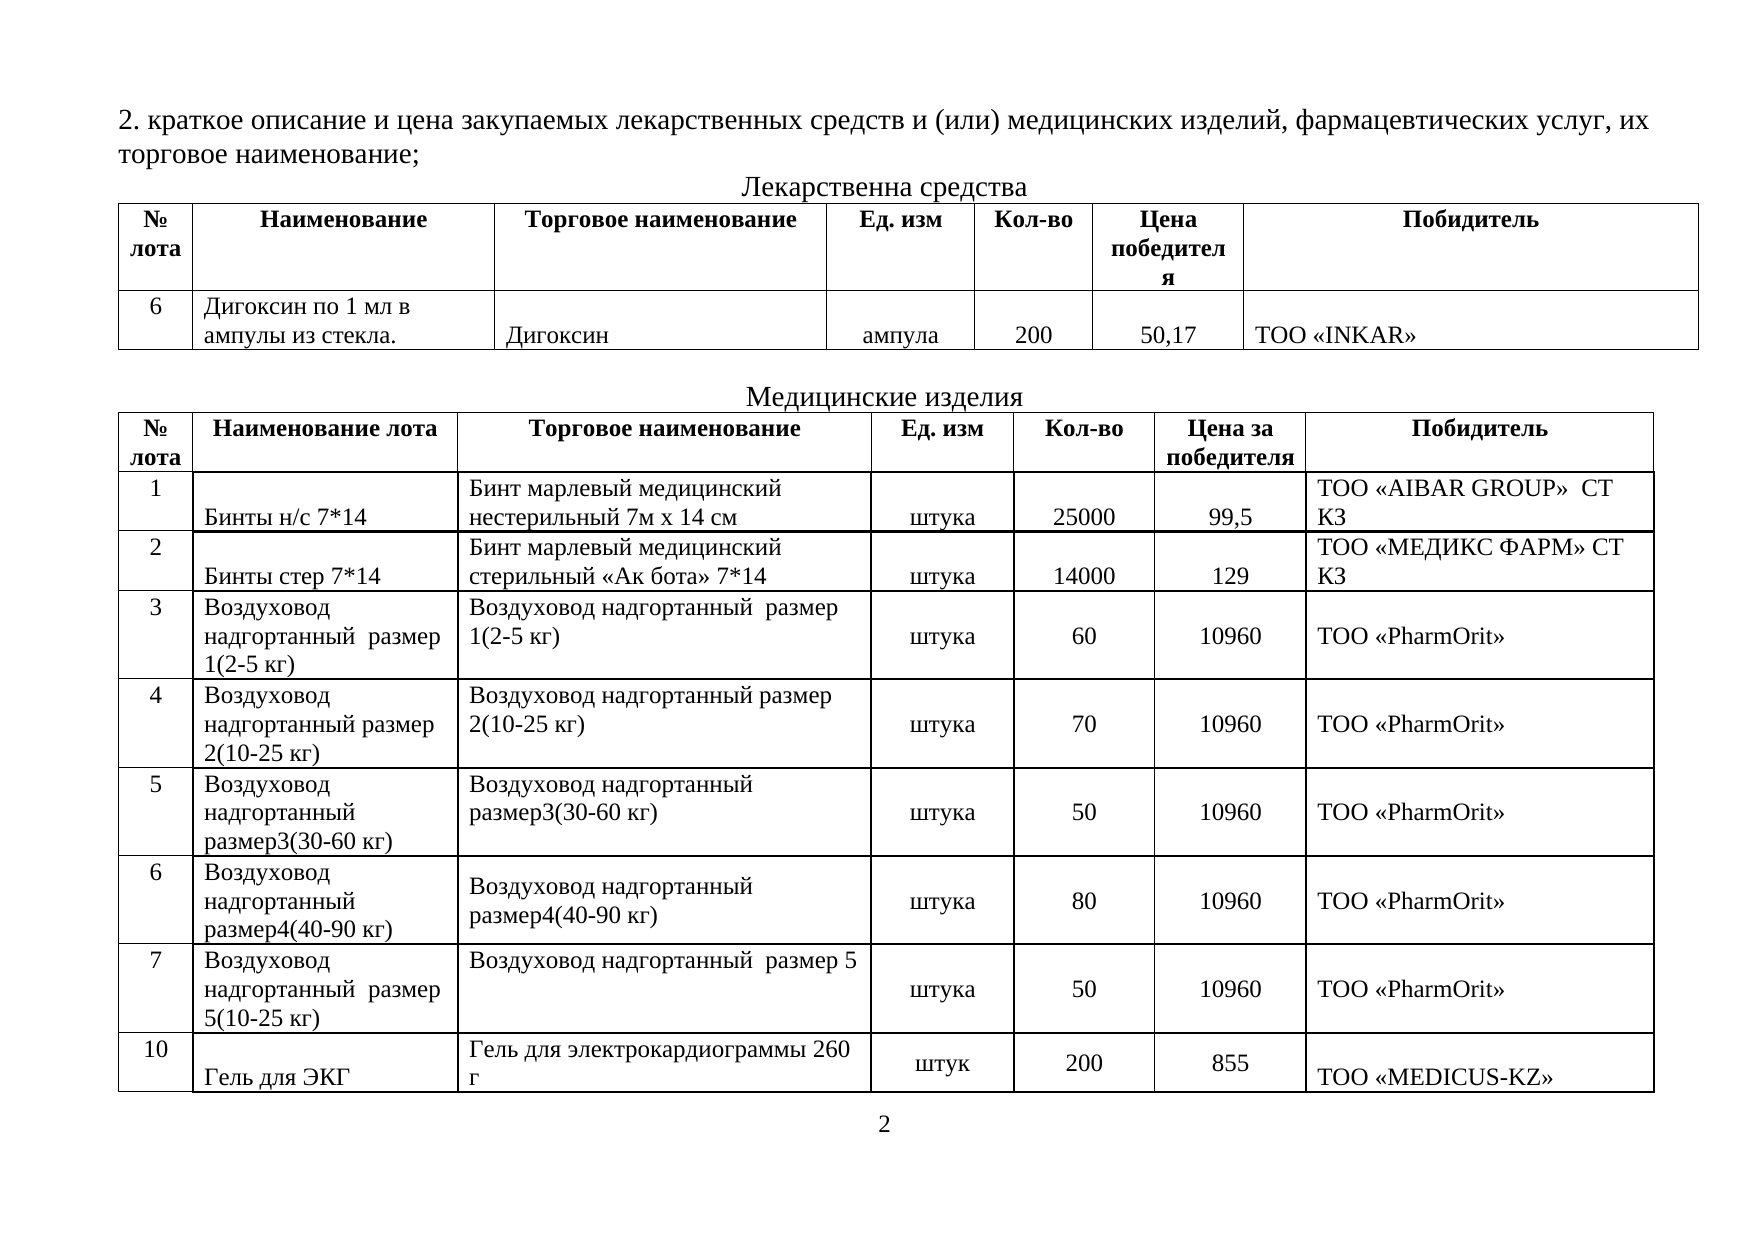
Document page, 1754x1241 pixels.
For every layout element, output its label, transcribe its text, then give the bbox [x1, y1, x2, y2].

table_cell штука [872, 473, 1013, 530]
table_cell Бинт марлевый медицинский стерильный «Ак бота» 7*14 [459, 533, 870, 590]
table_cell Воздуховод надгортанный размер3(30-60 кг) [194, 769, 457, 855]
table_cell 129 [1155, 533, 1305, 590]
table_cell 99,5 [1155, 473, 1305, 530]
table_cell 200 [1015, 1034, 1154, 1091]
table_cell ТОО «PharmOrit» [1307, 592, 1653, 678]
table_cell Воздуховод надгортанный размер 2(10-25 кг) [194, 680, 457, 767]
table_cell 14000 [1015, 533, 1154, 590]
table_cell ТОО «PharmOrit» [1307, 769, 1653, 855]
table_cell 50 [1015, 769, 1154, 855]
table_cell штука [872, 680, 1013, 767]
text 2. краткое описание и цена закупаемых лекарственных средств и (или) медицинских изделий, фармацевтических услуг, их торговое наименование; [118, 102, 1651, 169]
table_header Кол-во [1014, 413, 1154, 471]
table_cell Воздуховод надгортанный размер 2(10-25 кг) [459, 680, 870, 767]
table_cell Гель для ЭКГ [194, 1034, 457, 1091]
table_cell 1 [119, 472, 192, 530]
table_header Побидитель [1244, 204, 1698, 290]
table_cell штука [872, 857, 1013, 943]
table_cell 10960 [1155, 945, 1305, 1032]
table_cell 50 [1015, 945, 1154, 1032]
table_cell 855 [1155, 1034, 1305, 1091]
table_cell 60 [1015, 592, 1154, 678]
table_cell Воздуховод надгортанный размер 1(2-5 кг) [459, 592, 870, 678]
table_cell ТОО «AIBAR GROUP» СТ КЗ [1307, 473, 1653, 530]
table_cell 200 [975, 291, 1092, 349]
table_cell Гель для электрокардиограммы 260 г [459, 1034, 870, 1091]
table_header Ед. изм [872, 413, 1013, 471]
table_cell Дигоксин [495, 291, 826, 349]
table_cell Воздуховод надгортанный размер3(30-60 кг) [459, 769, 870, 855]
table_cell штука [872, 945, 1013, 1032]
table_cell Воздуховод надгортанный размер4(40-90 кг) [459, 857, 870, 943]
text Лекарственна средства [118, 169, 1651, 203]
table_cell 10960 [1155, 857, 1305, 943]
table_cell 10960 [1155, 592, 1305, 678]
table_header Цена победителя [1093, 204, 1243, 290]
table_cell ТОО «PharmOrit» [1307, 945, 1653, 1032]
table_cell Воздуховод надгортанный размер4(40-90 кг) [194, 857, 457, 943]
table_cell Воздуховод надгортанный размер 5(10-25 кг) [194, 945, 457, 1032]
table_cell 3 [119, 591, 192, 678]
text Медицинские изделия [118, 379, 1651, 412]
table_cell ТОО «INKAR» [1244, 291, 1698, 349]
table_cell штука [872, 769, 1013, 855]
table_header Побидитель [1306, 413, 1653, 471]
table_cell Бинты стер 7*14 [194, 533, 457, 590]
table_cell 4 [119, 679, 192, 767]
table_cell Дигоксин по 1 мл в ампулы из стекла. [193, 291, 494, 349]
table_cell штука [872, 592, 1013, 678]
table_cell 10960 [1155, 769, 1305, 855]
table_cell Бинты н/с 7*14 [194, 473, 457, 530]
table_cell 25000 [1015, 473, 1154, 530]
table_cell 6 [119, 291, 192, 349]
table_cell 10960 [1155, 680, 1305, 767]
table_cell 7 [119, 944, 192, 1032]
table_cell ампула [827, 291, 974, 349]
table_header Наименование [193, 204, 494, 290]
table_cell 6 [119, 856, 192, 943]
table_cell штука [872, 533, 1013, 590]
table_cell 5 [119, 768, 192, 855]
table_cell Бинт марлевый медицинский нестерильный 7м х 14 см [459, 473, 870, 530]
table_header Ед. изм [827, 204, 974, 290]
table_cell 80 [1015, 857, 1154, 943]
table_cell ТОО «PharmOrit» [1307, 857, 1653, 943]
table_cell 2 [119, 531, 192, 590]
table_cell Воздуховод надгортанный размер 5 [459, 945, 870, 1032]
table_cell Воздуховод надгортанный размер 1(2-5 кг) [194, 592, 457, 678]
table_cell 70 [1015, 680, 1154, 767]
table_header № лота [119, 413, 192, 471]
table_header № лота [119, 204, 192, 290]
table_cell ТОО «МЕДИКС ФАРМ» СТ КЗ [1307, 533, 1653, 590]
table_cell ТОО «MEDICUS-KZ» [1307, 1034, 1653, 1091]
table_header Торговое наименование [495, 204, 826, 290]
table_header Наименование лота [193, 413, 457, 471]
table_header Цена за победителя [1155, 413, 1305, 471]
table_header Торговое наименование [458, 413, 871, 471]
table_header Кол-во [975, 204, 1092, 290]
table_cell ТОО «PharmOrit» [1307, 680, 1653, 767]
table_cell 50,17 [1093, 291, 1243, 349]
table_cell штук [872, 1034, 1013, 1091]
table_cell 10 [119, 1033, 192, 1091]
